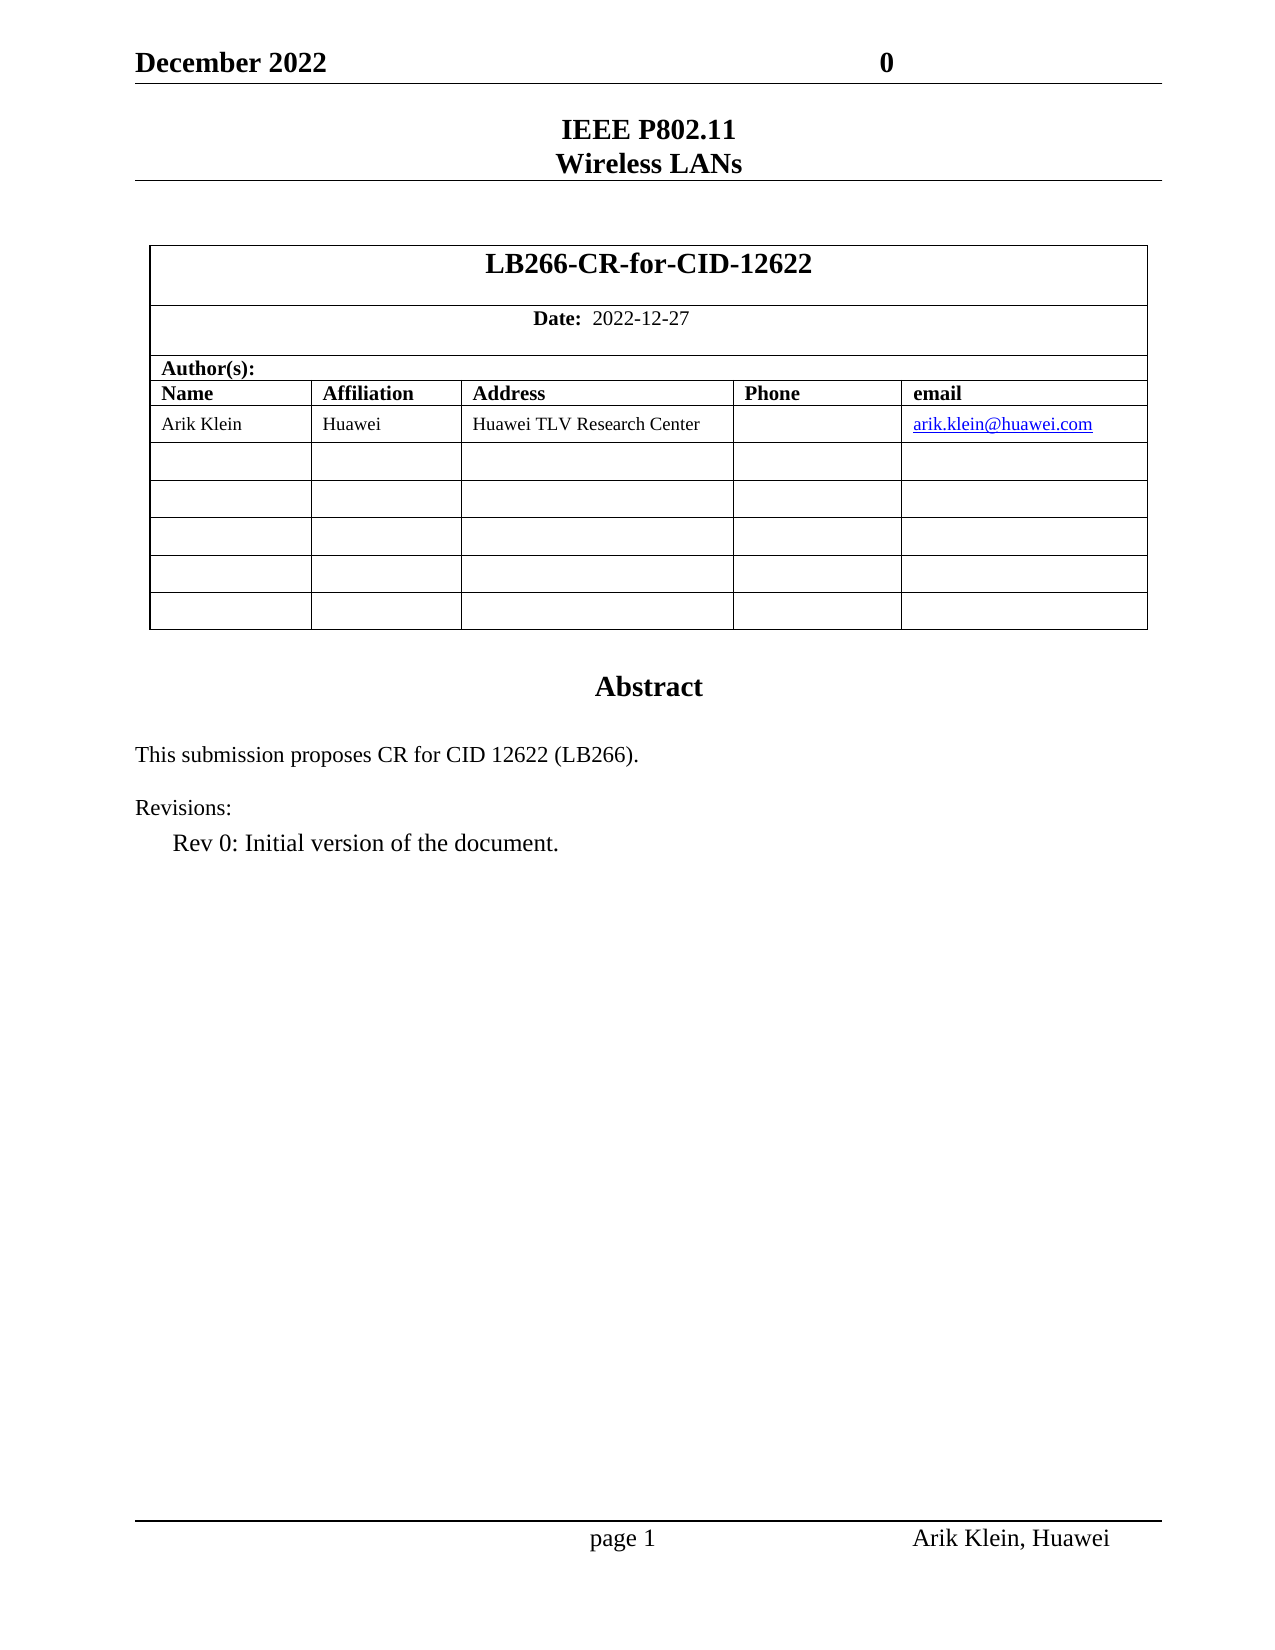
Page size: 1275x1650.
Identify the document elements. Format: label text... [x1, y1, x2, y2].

list Rev 0: Initial version of the document. [172, 828, 1162, 857]
table_cell email [902, 381, 1147, 405]
table_cell [462, 481, 733, 517]
table_cell [734, 593, 901, 629]
table_cell [902, 556, 1147, 592]
table_cell [462, 556, 733, 592]
table_cell [151, 518, 311, 554]
table_cell [902, 593, 1147, 629]
table_cell Affiliation [312, 381, 461, 405]
table_cell Author(s): [151, 356, 1147, 380]
table_cell [462, 443, 733, 480]
table_cell [312, 518, 461, 554]
text Revisions: [135, 794, 1162, 821]
table_cell Address [462, 381, 733, 405]
table_cell [151, 481, 311, 517]
table_cell [902, 518, 1147, 554]
table_cell [734, 481, 901, 517]
table_cell [312, 481, 461, 517]
table_cell [462, 593, 733, 629]
table_cell [151, 443, 311, 480]
text This submission proposes CR for CID 12622 (LB266). [135, 742, 1162, 768]
table_cell [734, 443, 901, 480]
table_cell [151, 593, 311, 629]
table_cell Arik Klein [151, 406, 311, 442]
table_cell Huawei TLV Research Center [462, 406, 733, 442]
table_cell [902, 481, 1147, 517]
table_cell [312, 556, 461, 592]
table_cell [734, 518, 901, 554]
text Abstract [135, 669, 1162, 703]
table_cell [312, 443, 461, 480]
table_cell Huawei [312, 406, 461, 442]
table_cell arik.klein@huawei.com [902, 406, 1147, 442]
text IEEE P802.11 Wireless LANs [135, 112, 1162, 180]
table_cell [734, 406, 901, 442]
table_cell Phone [734, 381, 901, 405]
table_cell [462, 518, 733, 554]
table_cell [734, 556, 901, 592]
table_cell Name [151, 381, 311, 405]
table_header LB266-CR-for-CID-12622 [151, 246, 1147, 304]
table_cell Date: 2022-12-27 [151, 306, 1147, 355]
table_cell [151, 556, 311, 592]
table_cell [312, 593, 461, 629]
table_cell [902, 443, 1147, 480]
